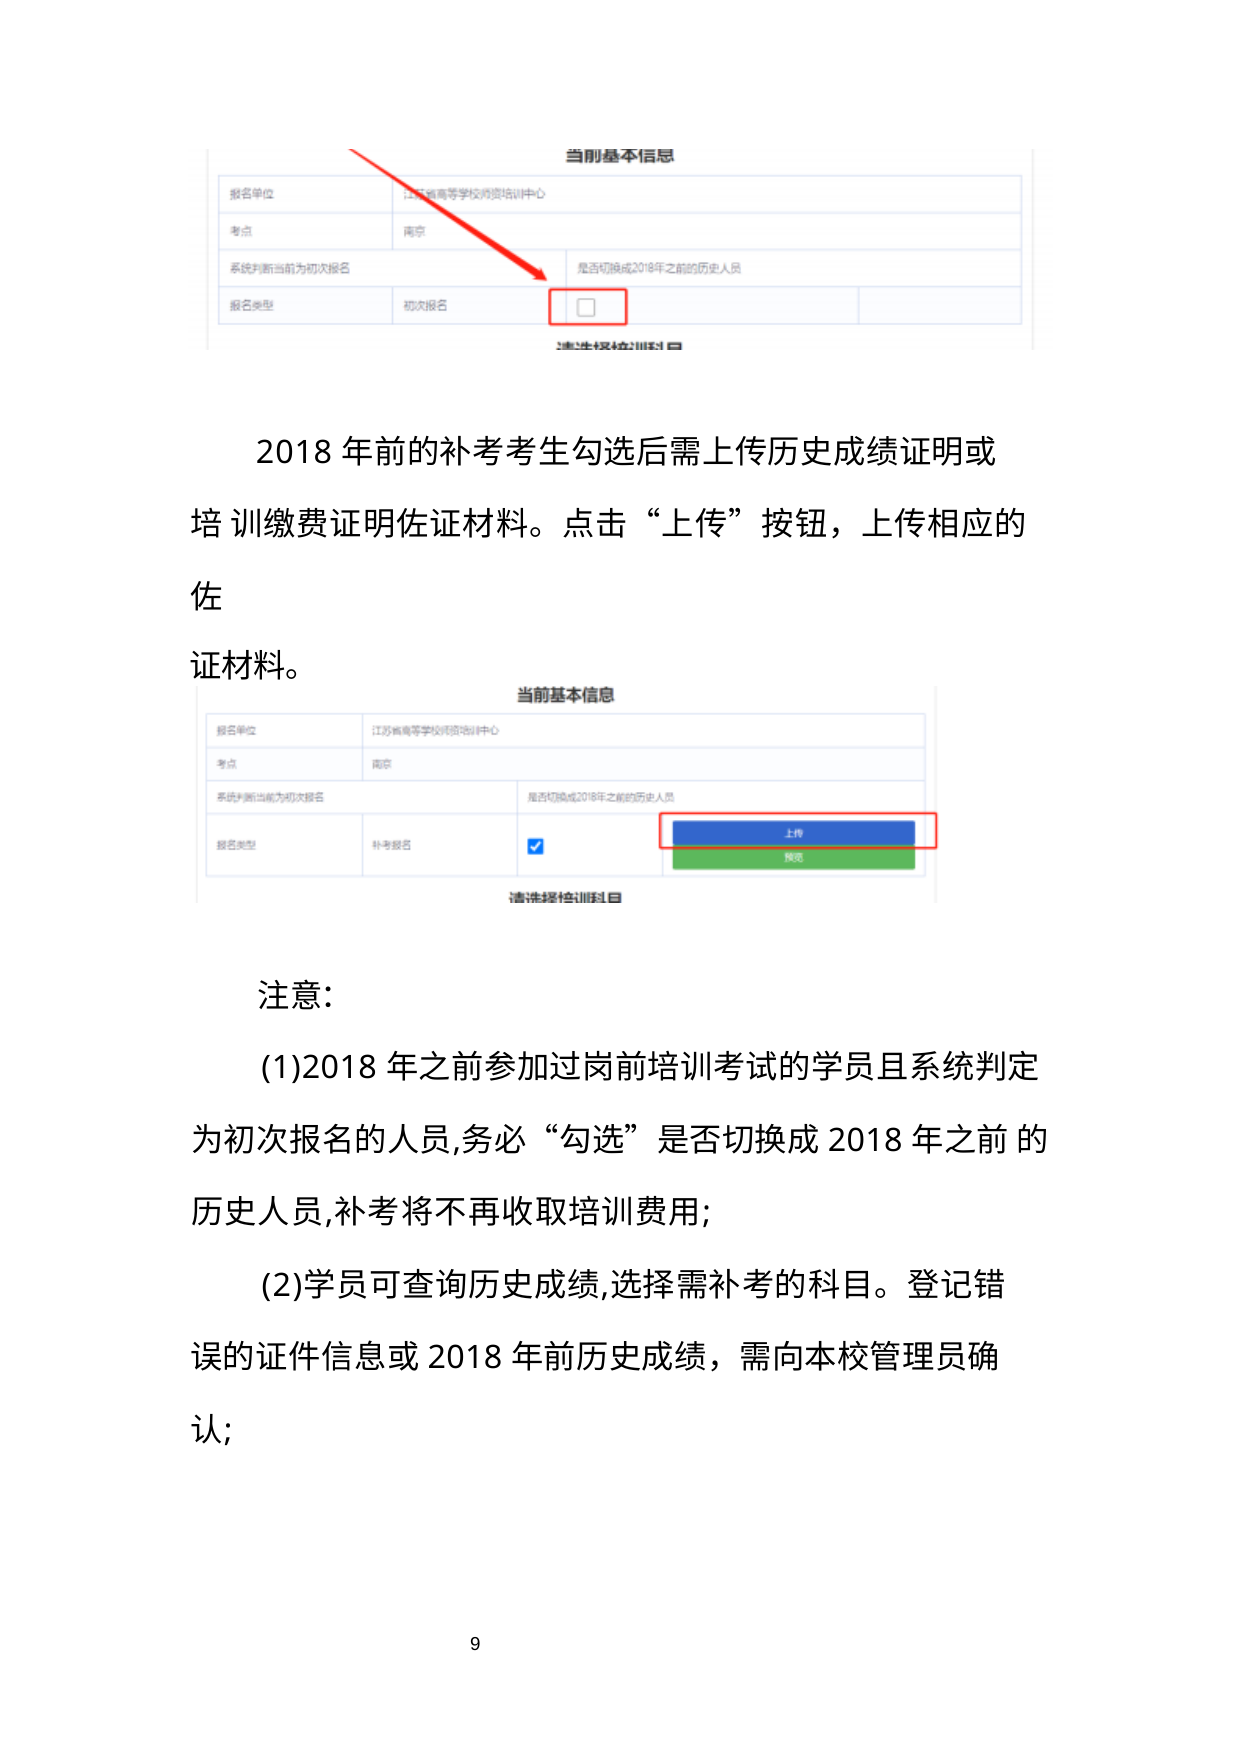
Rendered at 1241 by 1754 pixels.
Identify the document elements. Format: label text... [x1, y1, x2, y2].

text (1)2018 年之前参加过岗前培训考试的学员且系统判定 为初次报名的人员,务必“勾选”是否切换成 2018 年之前 的历史人员,补考将不再收取培训费用; [191, 1041, 1049, 1233]
text 2018 年前的补考考生勾选后需上传历史成绩证明或培 训缴费证明佐证材料。点击“上传”按钮，上传相应的佐 [190, 426, 1029, 617]
picture [187, 149, 1053, 350]
text 证材料。 [189, 643, 1054, 687]
text (2)学员可查询历史成绩,选择需补考的科目。登记错 误的证件信息或 2018 年前历史成绩，需向本校管理员确 认; [190, 1259, 1024, 1451]
picture [187, 686, 1053, 903]
text 注意： [257, 972, 1054, 1016]
